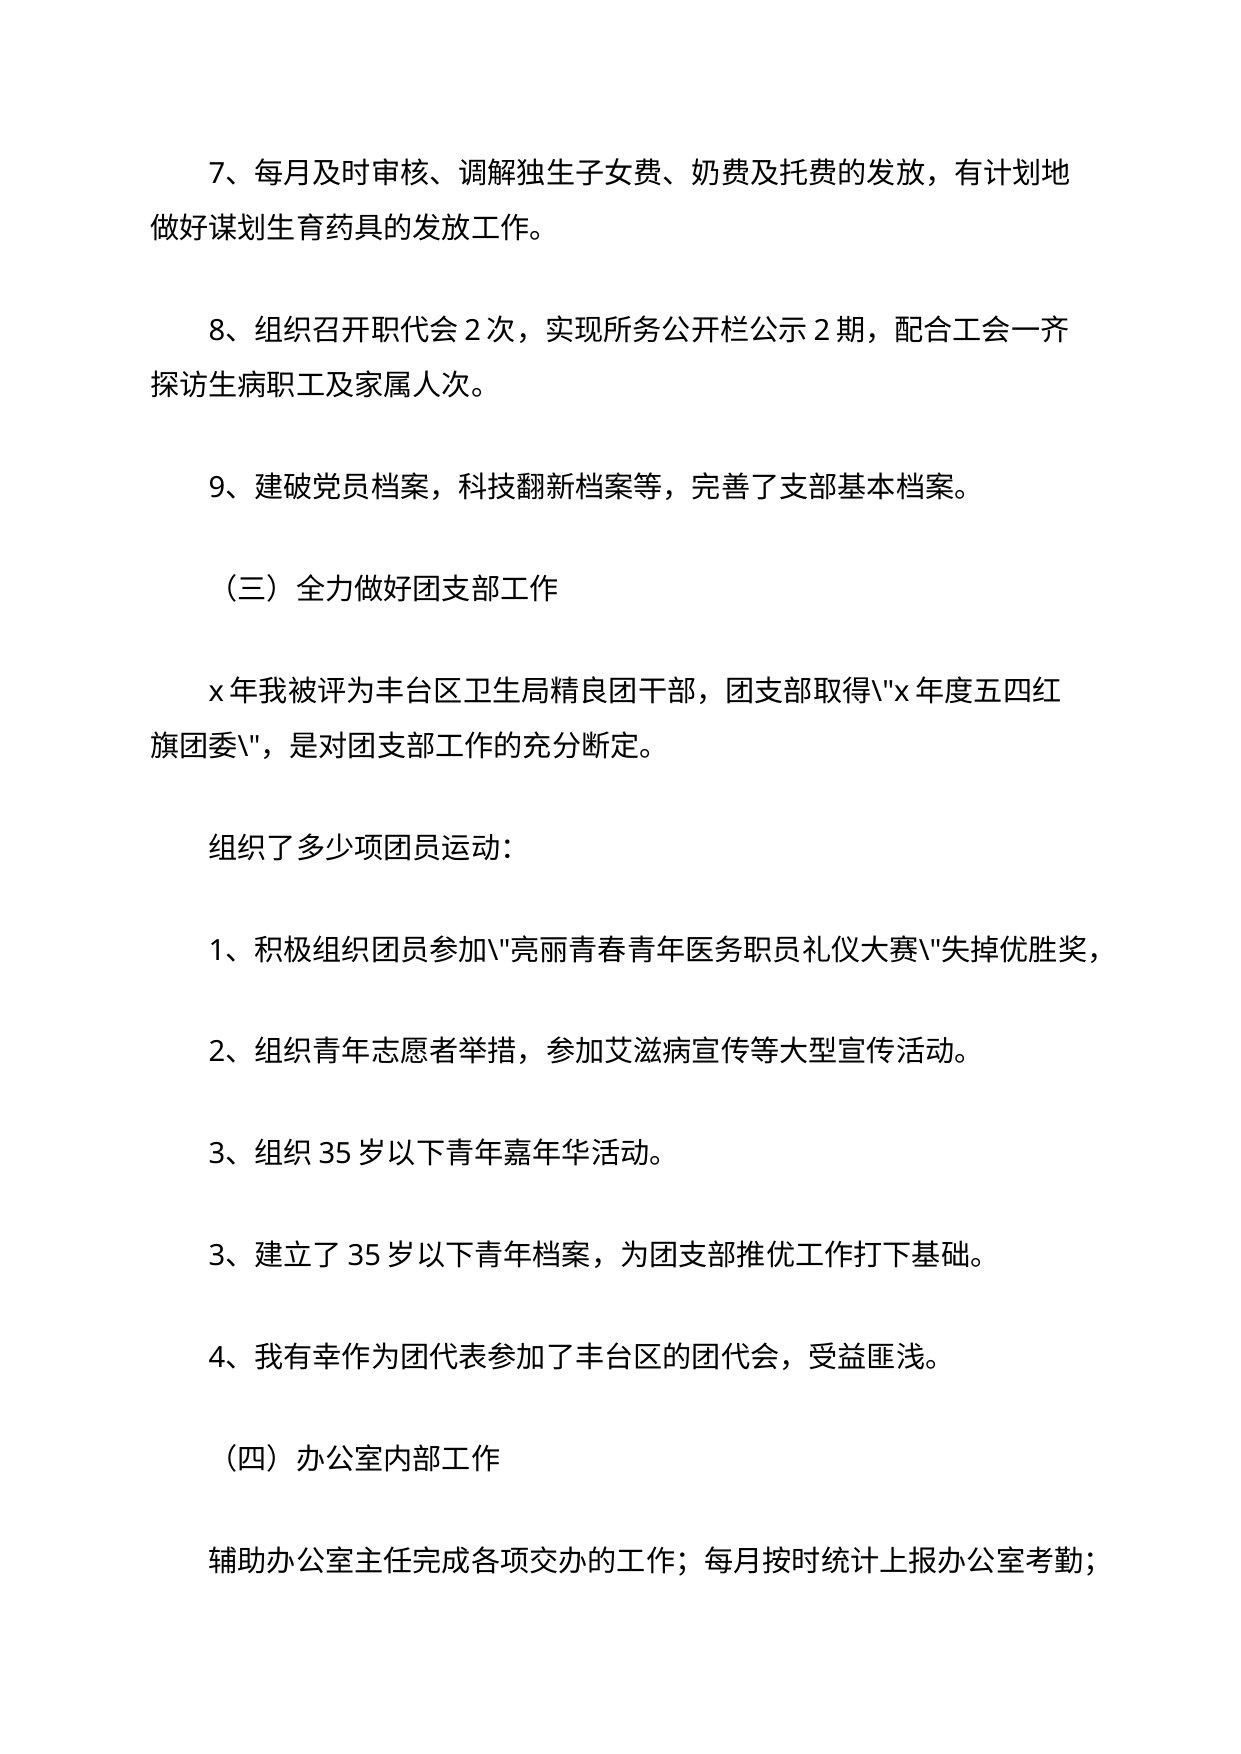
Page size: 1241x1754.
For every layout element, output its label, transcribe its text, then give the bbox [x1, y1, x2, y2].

text 9、建破党员档案，科技翻新档案等，完善了支部基本档案。 [150, 463, 1090, 506]
text 7、每月及时审核、调解独生子女费、奶费及托费的发放，有计划地做好谋划生育药具的发放工作。 [150, 150, 1090, 247]
text 3、组织35岁以下青年嘉年华活动。 [150, 1130, 1090, 1172]
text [150, 1538, 1090, 1580]
text 4、我有幸作为团代表参加了丰台区的团代会，受益匪浅。 [150, 1334, 1090, 1376]
text （三）全力做好团支部工作 [150, 566, 1090, 608]
text 1、积极组织团员参加\"亮丽青春青年医务职员礼仪大赛\"失掉优胜奖， [150, 926, 1090, 968]
text 2、组织青年志愿者举措，参加艾滋病宣传等大型宣传活动。 [150, 1028, 1090, 1070]
text x年我被评为丰台区卫生局精良团干部，团支部取得\"x年度五四红旗团委\"，是对团支部工作的充分断定。 [150, 667, 1090, 765]
text 3、建立了35岁以下青年档案，为团支部推优工作打下基础。 [150, 1232, 1090, 1274]
text 8、组织召开职代会2次，实现所务公开栏公示2期，配合工会一齐探访生病职工及家属人次。 [150, 307, 1090, 404]
text （四）办公室内部工作 [150, 1436, 1090, 1478]
text 组织了多少项团员运动： [150, 824, 1090, 867]
